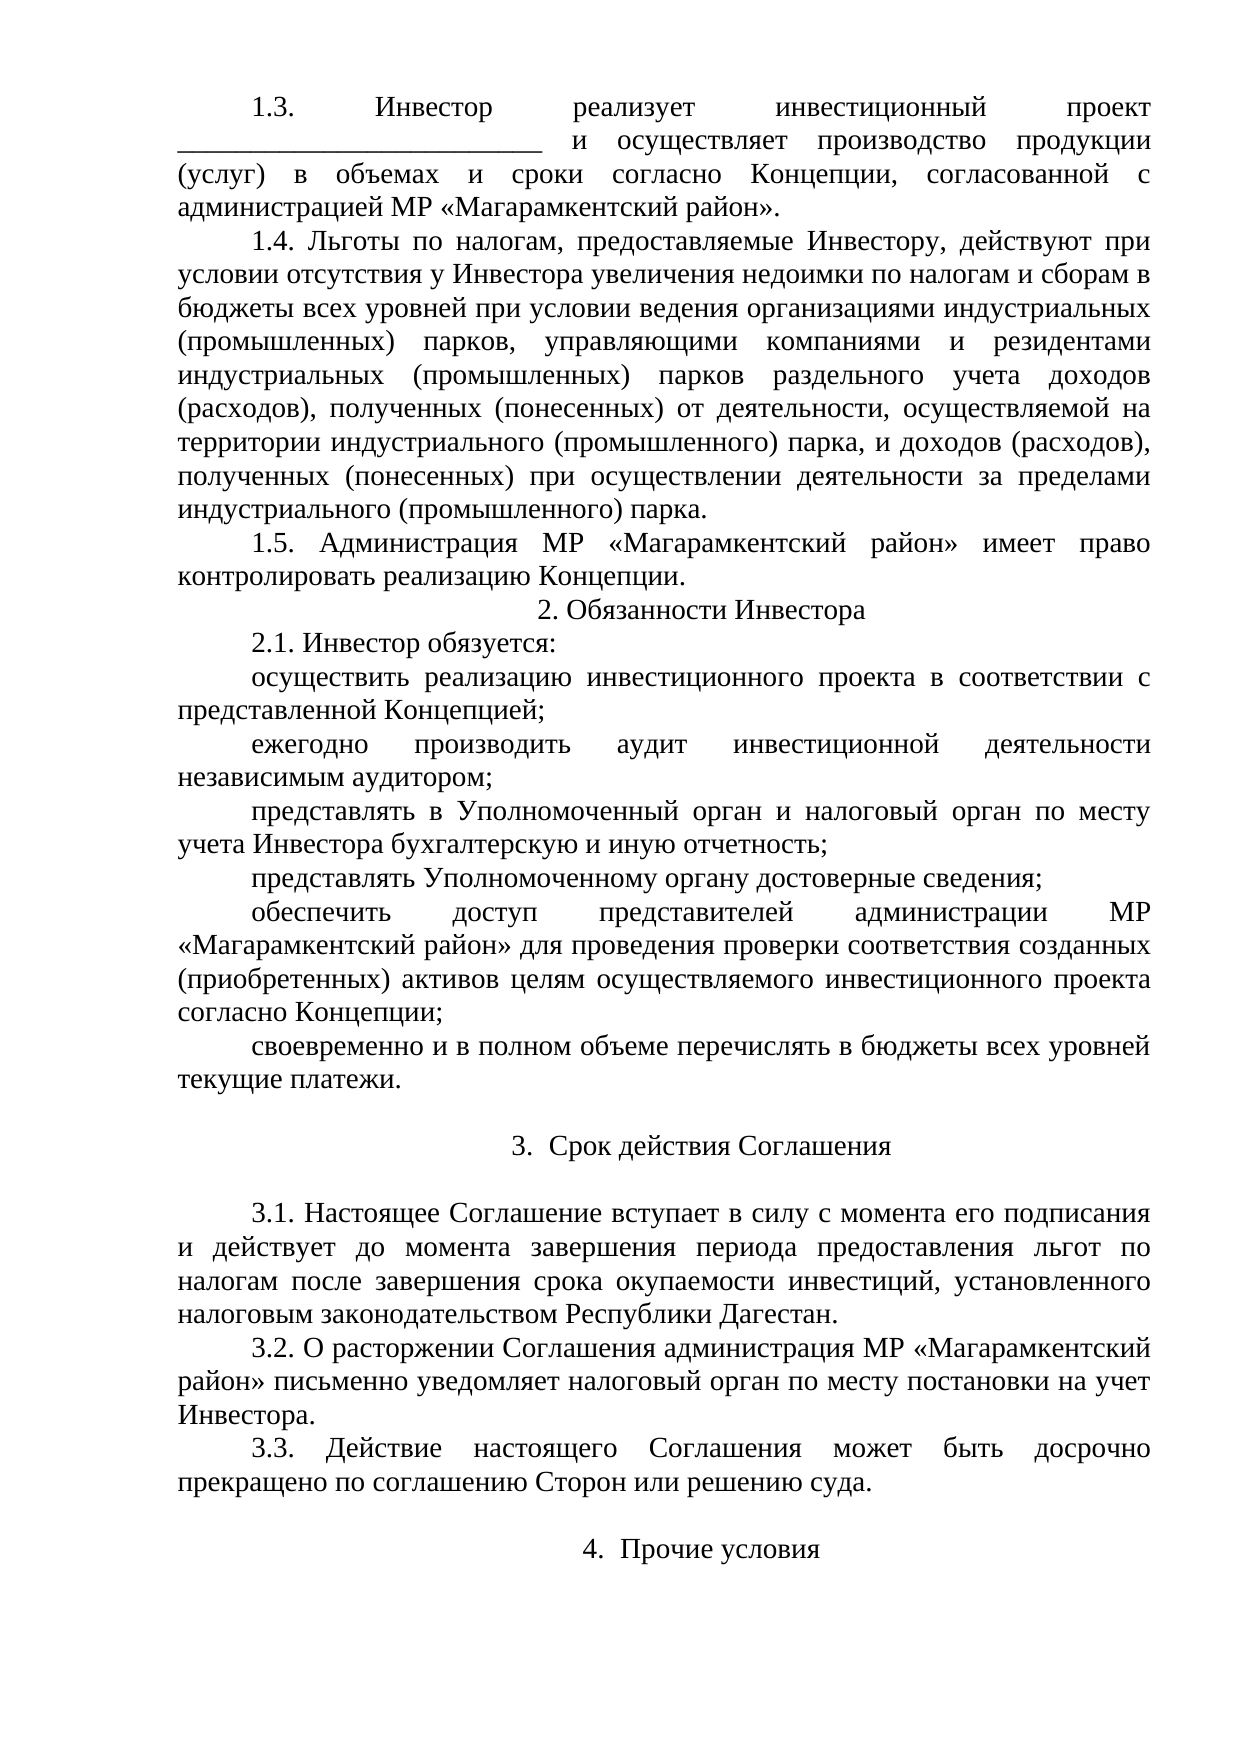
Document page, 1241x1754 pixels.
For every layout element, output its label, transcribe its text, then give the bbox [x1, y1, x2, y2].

text 3.1. Настоящее Соглашение вступает в силу с момента его подписания и действует до момента завершения периода предоставления льгот по налогам после завершения срока окупаемости инвестиций, установленного налоговым законодательством Республики Дагестан. [177, 1196, 1152, 1330]
list Прочие условия [251, 1531, 1152, 1564]
text 1.4. Льготы по налогам, предоставляемые Инвестору, действуют при условии отсутствия у Инвестора увеличения недоимки по налогам и сборам в бюджеты всех уровней при условии ведения организациями индустриальных (промышленных) парков, управляющими компаниями и резидентами индустриальных (промышленных) парков раздельного учета доходов (расходов), полученных (понесенных) от деятельности, осуществляемой на территории индустриального (промышленного) парка, и доходов (расходов), полученных (понесенных) при осуществлении деятельности за пределами индустриального (промышленного) парка. [177, 223, 1152, 525]
text 3.2. О расторжении Соглашения администрация МР «Магарамкентский район» письменно уведомляет налоговый орган по месту постановки на учет Инвестора. [177, 1330, 1152, 1430]
text представлять Уполномоченному органу достоверные сведения; [177, 860, 1152, 894]
text своевременно и в полном объеме перечислять в бюджеты всех уровней текущие платежи. [177, 1028, 1152, 1095]
text 1.5. Администрация МР «Магарамкентский район» имеет право контролировать реализацию Концепции. [177, 525, 1152, 592]
text 3.3. Действие настоящего Соглашения может быть досрочно прекращено по соглашению Сторон или решению суда. [177, 1430, 1152, 1497]
text обеспечить доступ представителей администрации МР «Магарамкентский район» для проведения проверки соответствия созданных (приобретенных) активов целям осуществляемого инвестиционного проекта согласно Концепции; [177, 894, 1152, 1028]
text 2.1. Инвестор обязуется: [177, 625, 1152, 659]
text представлять в Уполномоченный орган и налоговый орган по месту учета Инвестора бухгалтерскую и иную отчетность; [177, 793, 1152, 860]
text ежегодно производить аудит инвестиционной деятельности независимым аудитором; [177, 726, 1152, 793]
text 1.3. Инвестор реализует инвестиционный проект _________________________ и осуществляет производство продукции (услуг) в объемах и сроки согласно Концепции, согласованной с администрацией МР «Магарамкентский район». [177, 89, 1152, 223]
list Срок действия Соглашения [251, 1128, 1152, 1162]
text осуществить реализацию инвестиционного проекта в соответствии с представленной Концепцией; [177, 659, 1152, 726]
text 2. Обязанности Инвестора [177, 592, 1152, 625]
